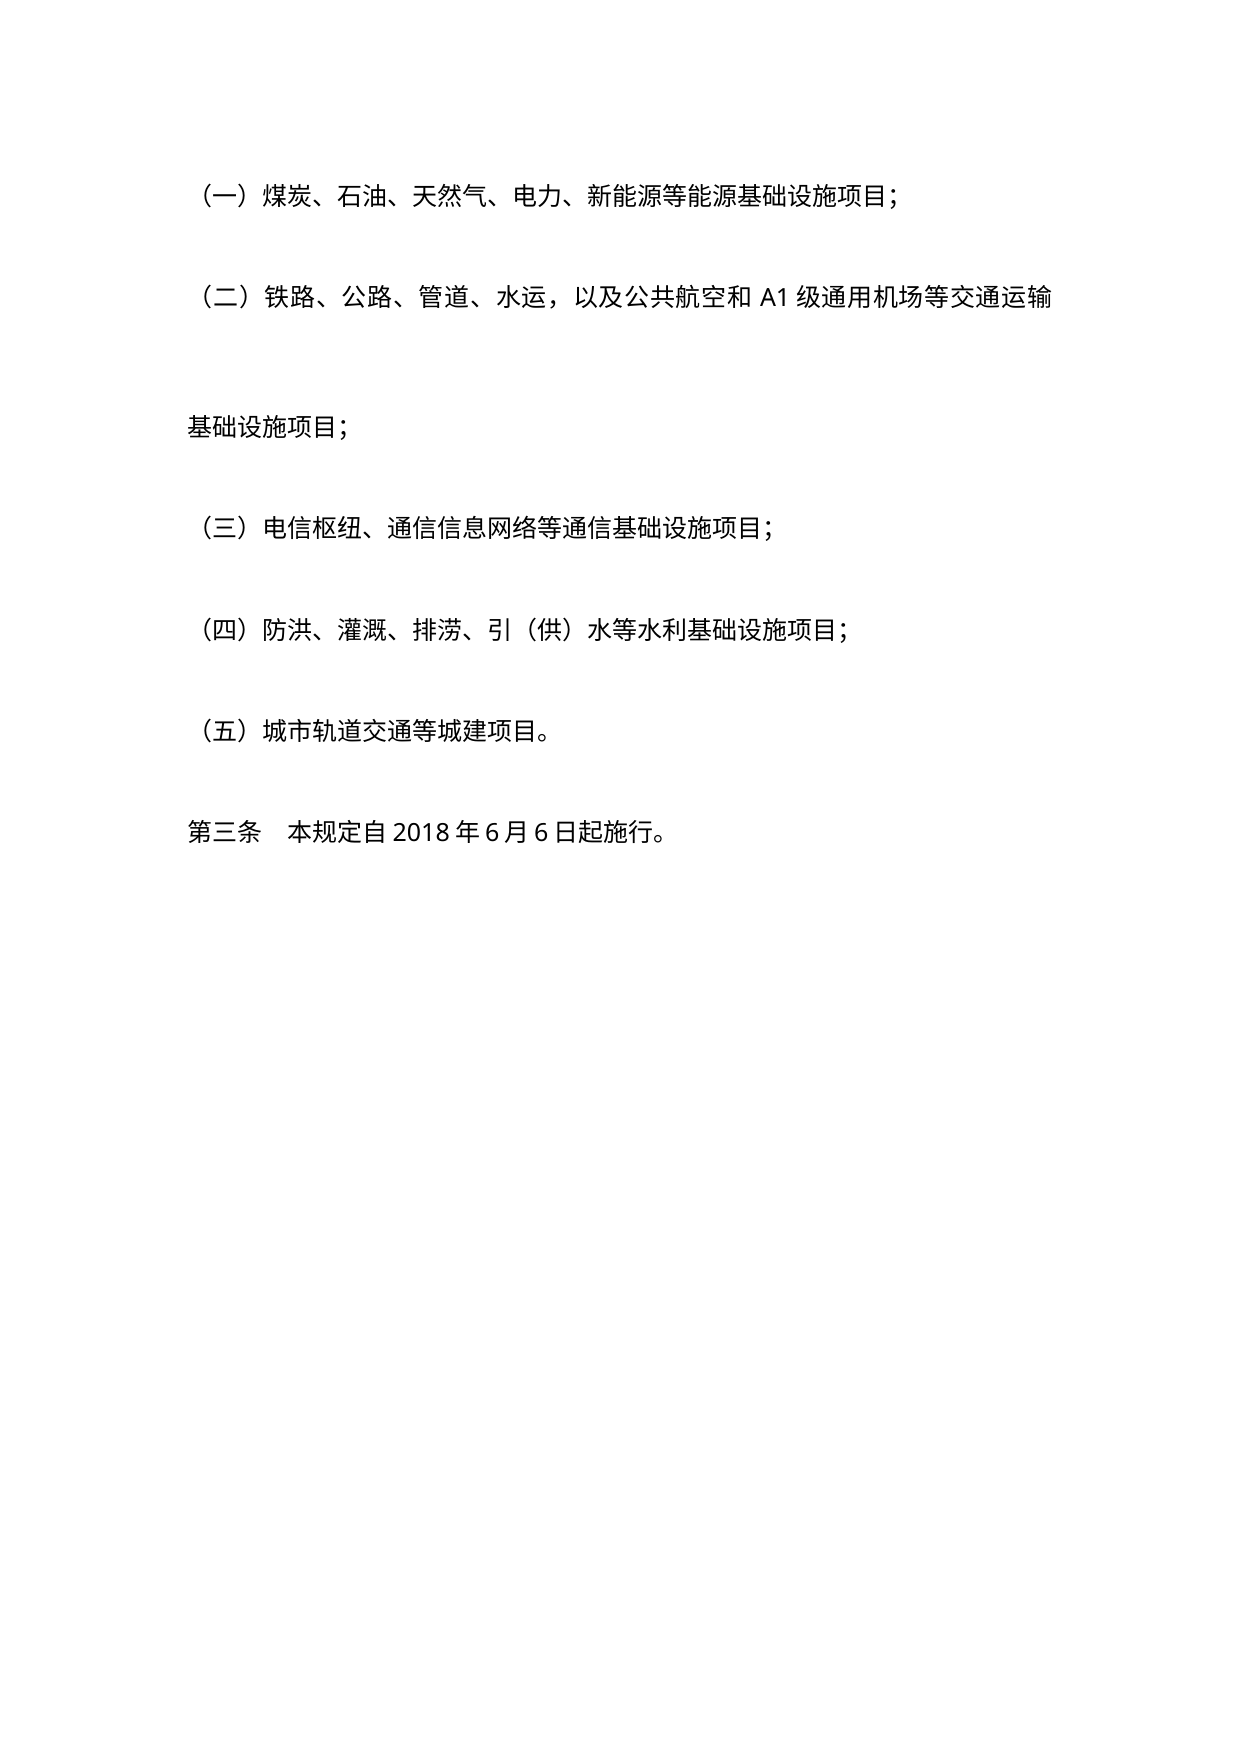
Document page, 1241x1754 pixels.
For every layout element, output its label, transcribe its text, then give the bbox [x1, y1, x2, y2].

text （五）城市轨道交通等城建项目。 [187, 697, 1053, 762]
text 第三条 本规定自2018年6月6日起施行。 [187, 798, 1053, 863]
text （二）铁路、公路、管道、水运，以及公共航空和A1级通用机场等交通运输基础设施项目； [187, 263, 1053, 458]
text （四）防洪、灌溉、排涝、引（供）水等水利基础设施项目； [187, 596, 1053, 661]
text （一）煤炭、石油、天然气、电力、新能源等能源基础设施项目； [187, 162, 1053, 227]
text （三）电信枢纽、通信信息网络等通信基础设施项目； [187, 494, 1053, 559]
